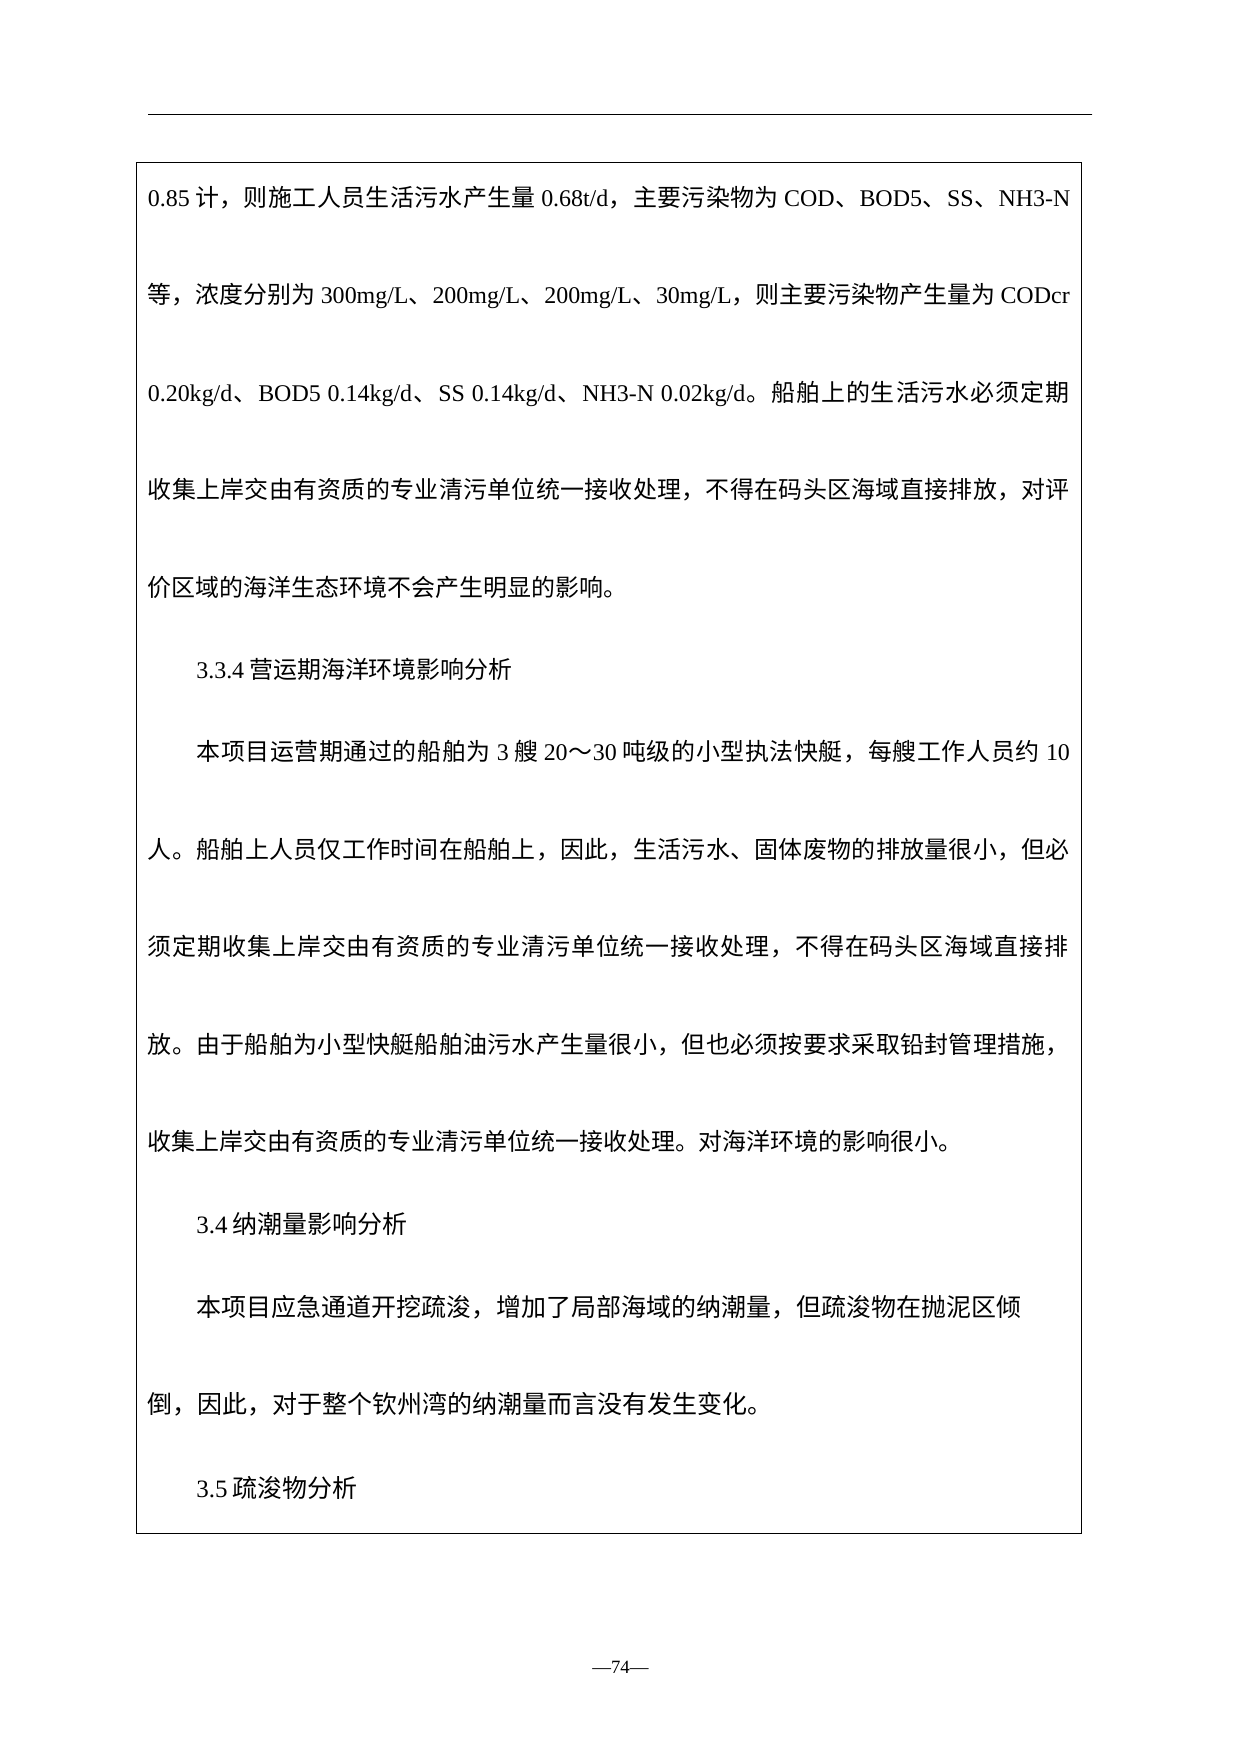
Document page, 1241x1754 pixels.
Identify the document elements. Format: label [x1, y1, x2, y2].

table_cell [137, 163, 1081, 1533]
